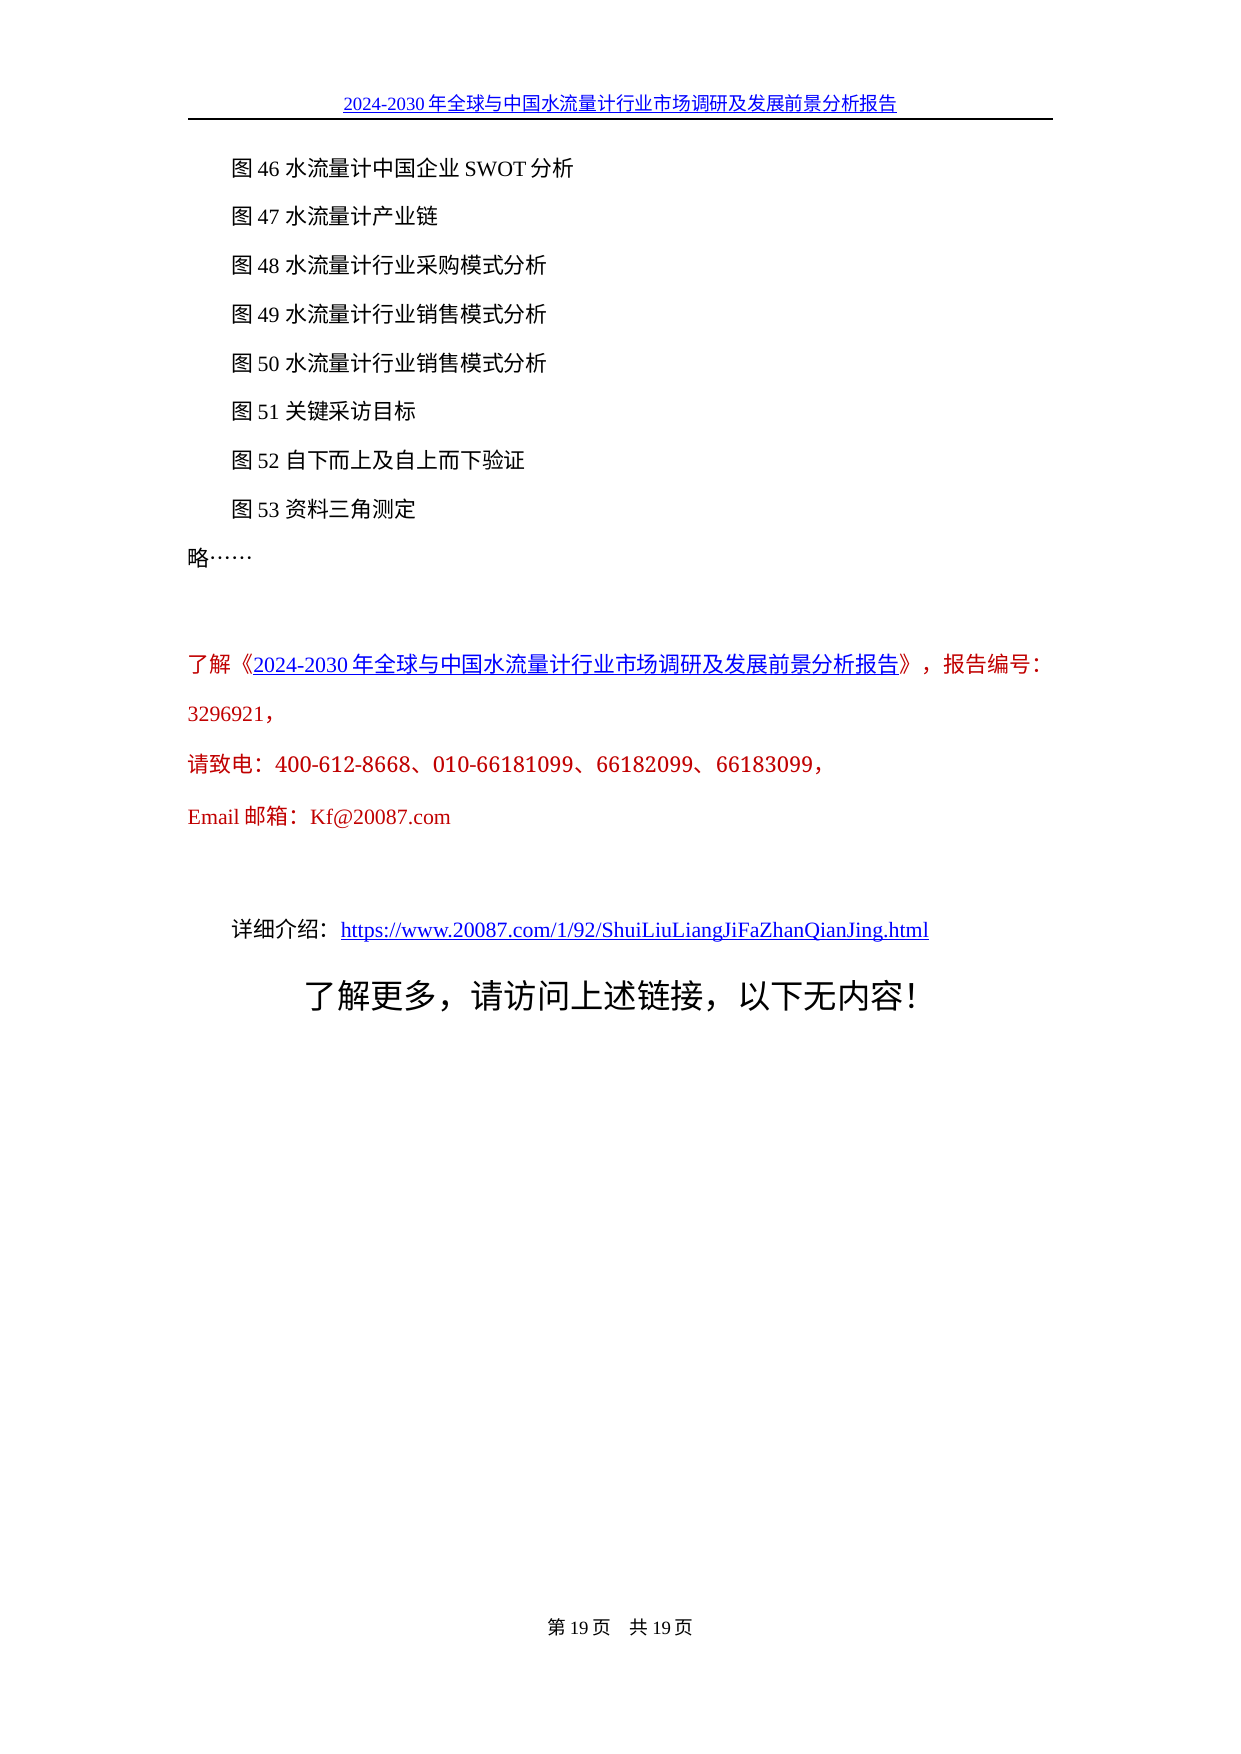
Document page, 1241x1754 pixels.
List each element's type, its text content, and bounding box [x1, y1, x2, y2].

text 了解《2024-2030年全球与中国水流量计行业市场调研及发展前景分析报告》，报告编号：3296921， [187, 647, 1053, 728]
text 请致电：400-612-8668、010-66181099、66182099、66183099， [187, 747, 1053, 779]
text 详细介绍：https://www.20087.com/1/92/ShuiLiuLiangJiFaZhanQianJing.html [187, 911, 1053, 944]
title 了解更多，请访问上述链接，以下无内容！ [187, 961, 1053, 1026]
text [187, 150, 1053, 573]
text Email邮箱：Kf@20087.com [187, 798, 1053, 831]
